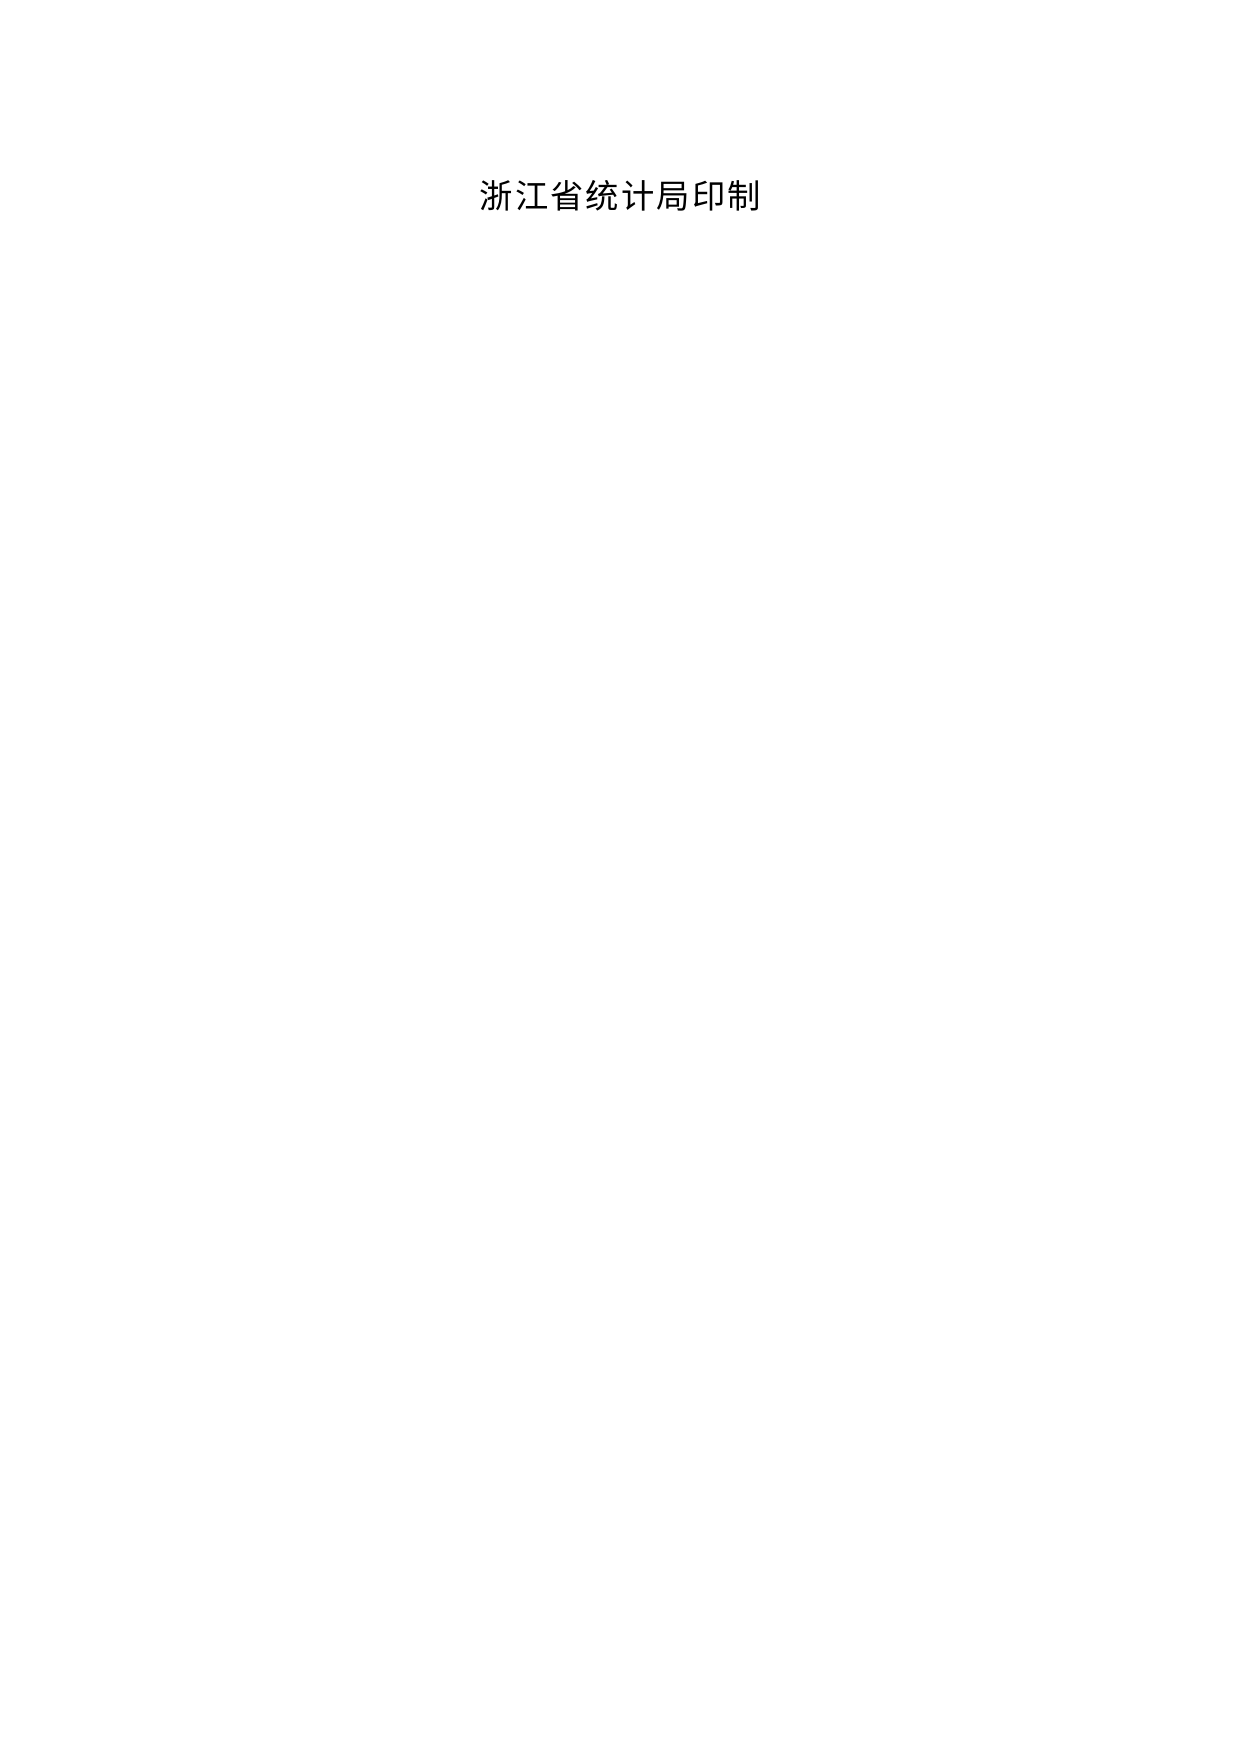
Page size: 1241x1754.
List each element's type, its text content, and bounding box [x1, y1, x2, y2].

text 浙江省统计局印制 [187, 162, 1053, 227]
